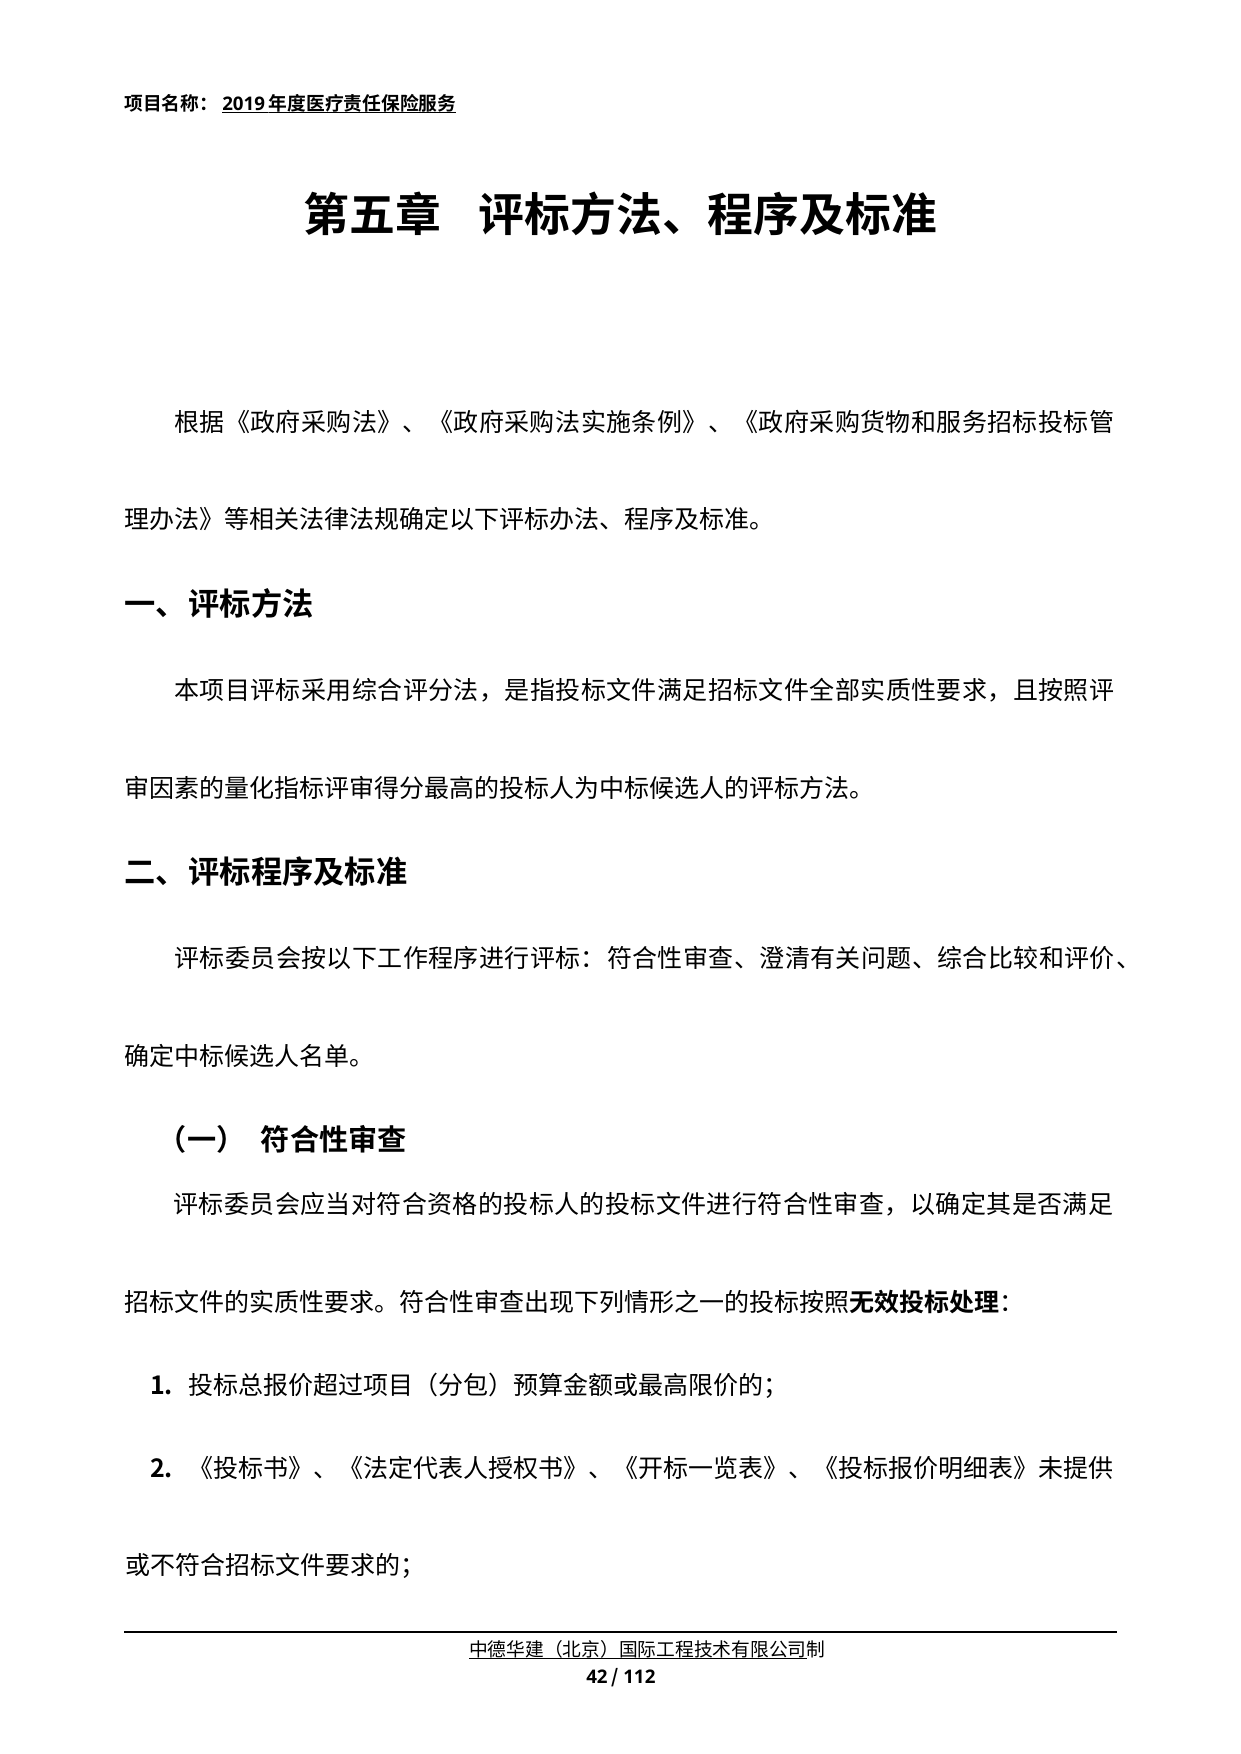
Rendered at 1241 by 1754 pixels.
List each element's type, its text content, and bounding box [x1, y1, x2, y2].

list 符合性审查 [158, 1105, 1116, 1170]
list 投标总报价超过项目（分包）预算金额或最高限价的； [125, 1351, 1116, 1416]
list 《投标书》、《法定代表人授权书》、《开标一览表》、《投标报价明细表》未提供或不符合招标文件要求的； [125, 1434, 1116, 1596]
text 评标委员会应当对符合资格的投标人的投标文件进行符合性审查，以确定其是否满足招标文件的实质性要求。符合性审查出现下列情形之一的投标按照无效投标处理： [124, 1170, 1116, 1333]
subtitle 评标方法、程序及标准 [124, 163, 1116, 260]
text 根据《政府采购法》、《政府采购法实施条例》、《政府采购货物和服务招标投标管理办法》等相关法律法规确定以下评标办法、程序及标准。 [124, 388, 1116, 551]
text 本项目评标采用综合评分法，是指投标文件满足招标文件全部实质性要求，且按照评审因素的量化指标评审得分最高的投标人为中标候选人的评标方法。 [124, 656, 1116, 819]
text 评标委员会按以下工作程序进行评标：符合性审查、澄清有关问题、综合比较和评价、确定中标候选人名单。 [124, 924, 1116, 1087]
subtitle 评标程序及标准 [124, 837, 1116, 902]
subtitle 评标方法 [124, 569, 1116, 634]
